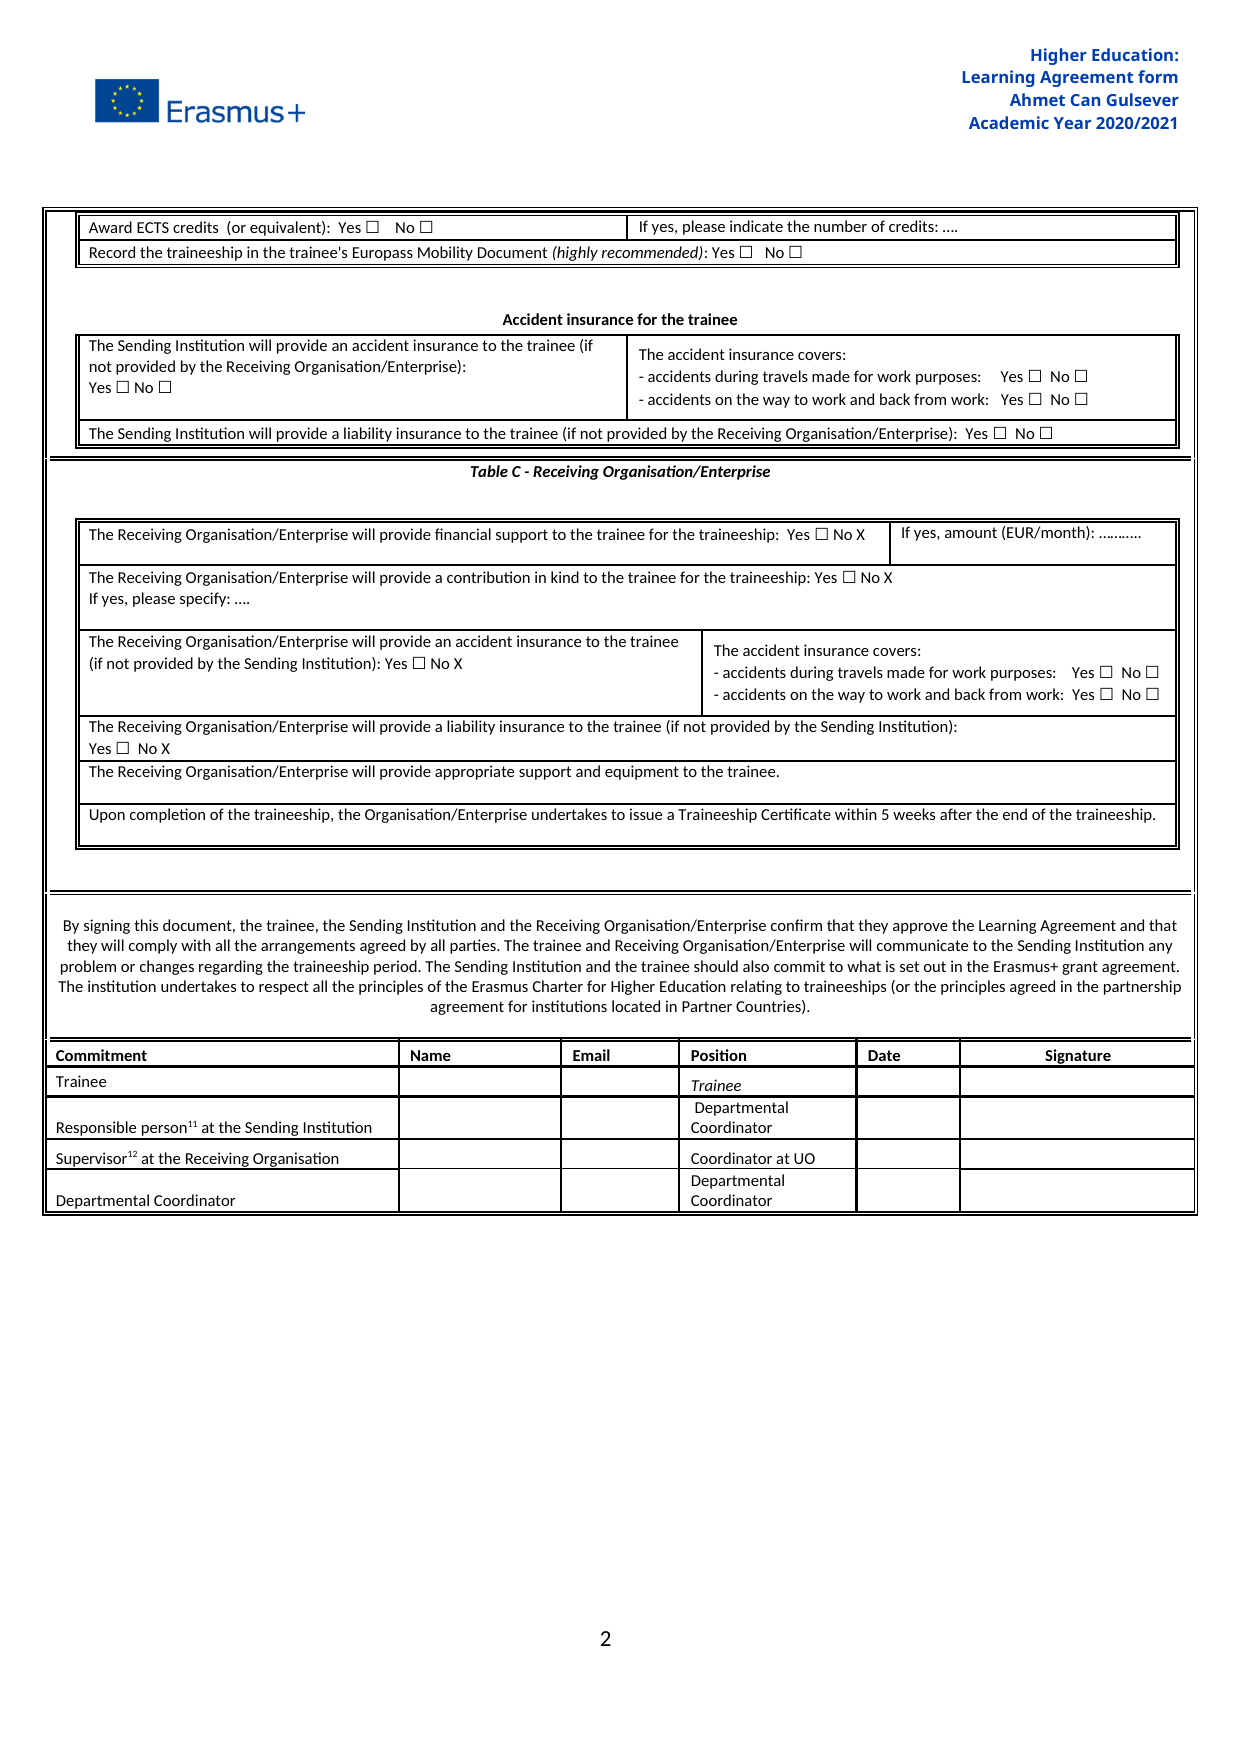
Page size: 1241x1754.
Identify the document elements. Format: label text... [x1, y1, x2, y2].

table_cell [562, 1140, 678, 1168]
table_cell By signing this document, the trainee, the Sending Institution and the Receiving Organisation/Enterprise confirm that they approve the Learning Agreement and that they will comply with all the arrangements agreed by all parties. The trainee and Receiving Organisation/Enterprise will communicate to the Sending Institution any problem or changes regarding the traineeship period. The Sending Institution and the trainee should also commit to what is set out in the Erasmus+ grant agreement. The institution undertakes to respect all the principles of the Erasmus Charter for Higher Education relating to traineeships (or the principles agreed in the partnership agreement for institutions located in Partner Countries). [44, 890, 1196, 1037]
table_cell [858, 1140, 959, 1168]
table_cell Departmental Coordinator [47, 1170, 398, 1211]
table_cell [961, 1068, 1194, 1095]
table_cell [400, 1140, 560, 1168]
table_cell Commitment [44, 1037, 398, 1065]
table_cell Email [562, 1042, 678, 1065]
table_cell [961, 1170, 1194, 1211]
table_cell [961, 1140, 1194, 1168]
table_cell [400, 1068, 560, 1095]
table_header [47, 212, 1194, 456]
table_cell Name [400, 1042, 560, 1065]
table_cell [858, 1098, 959, 1138]
table_cell Departmental Coordinator [680, 1169, 855, 1211]
table_cell Trainee [47, 1068, 398, 1095]
table_cell [858, 1068, 959, 1095]
table_cell Supervisor at the Receiving Organisation [47, 1140, 398, 1168]
table_cell [562, 1098, 678, 1138]
table_cell Coordinator at UO [680, 1140, 855, 1168]
table_cell Responsible person at the Sending Institution [47, 1098, 398, 1138]
table_cell [562, 1068, 678, 1095]
table_cell Departmental Coordinator [680, 1098, 855, 1138]
table_cell Date [858, 1042, 959, 1065]
table_cell [961, 1098, 1194, 1138]
table_cell Table C - Receiving Organisation/Enterprise [44, 456, 1196, 890]
table_cell [562, 1169, 678, 1211]
table_cell Trainee [680, 1068, 855, 1095]
table_cell Signature [961, 1037, 1196, 1065]
picture [95, 79, 306, 123]
table_cell [400, 1169, 560, 1211]
table_cell Position [680, 1042, 855, 1065]
table_cell [858, 1169, 959, 1211]
table_cell [400, 1098, 560, 1138]
